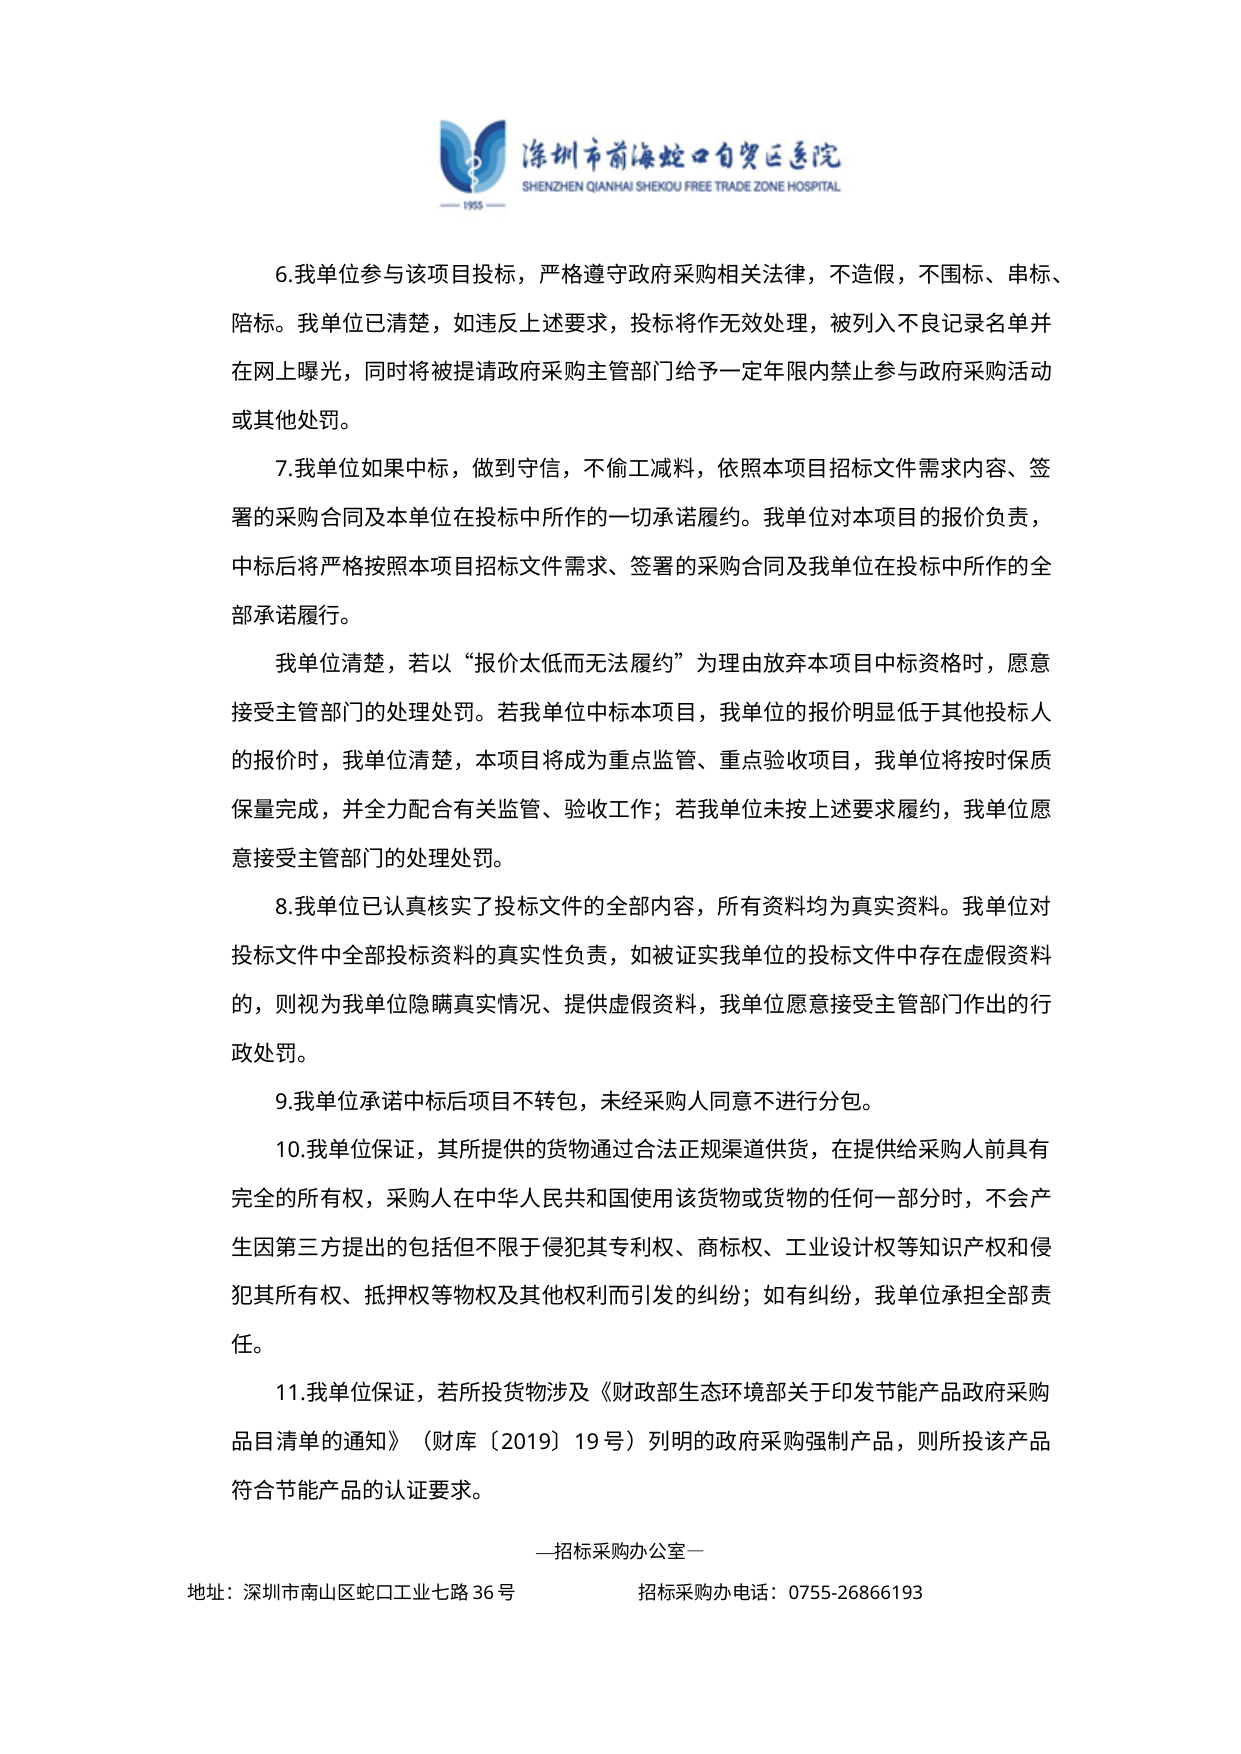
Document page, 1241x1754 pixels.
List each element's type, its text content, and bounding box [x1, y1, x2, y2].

text 9.我单位承诺中标后项目不转包，未经采购人同意不进行分包。 [231, 1083, 1053, 1116]
picture [416, 88, 868, 231]
text 10.我单位保证，其所提供的货物通过合法正规渠道供货，在提供给采购人前具有完全的所有权，采购人在中华人民共和国使用该货物或货物的任何一部分时，不会产生因第三方提出的包括但不限于侵犯其专利权、商标权、工业设计权等知识产权和侵犯其所有权、抵押权等物权及其他权利而引发的纠纷；如有纠纷，我单位承担全部责任。 [231, 1132, 1053, 1359]
text 11.我单位保证，若所投货物涉及《财政部生态环境部关于印发节能产品政府采购品目清单的通知》（财库〔2019〕19号）列明的政府采购强制产品，则所投该产品符合节能产品的认证要求。 [231, 1375, 1053, 1505]
text 我单位清楚，若以“报价太低而无法履约”为理由放弃本项目中标资格时，愿意接受主管部门的处理处罚。若我单位中标本项目，我单位的报价明显低于其他投标人的报价时，我单位清楚，本项目将成为重点监管、重点验收项目，我单位将按时保质保量完成，并全力配合有关监管、验收工作；若我单位未按上述要求履约，我单位愿意接受主管部门的处理处罚。 [231, 646, 1053, 873]
text 7.我单位如果中标，做到守信，不偷工减料，依照本项目招标文件需求内容、签署的采购合同及本单位在投标中所作的一切承诺履约。我单位对本项目的报价负责，中标后将严格按照本项目招标文件需求、签署的采购合同及我单位在投标中所作的全部承诺履行。 [231, 451, 1053, 630]
text 6.我单位参与该项目投标，严格遵守政府采购相关法律，不造假，不围标、串标、陪标。我单位已清楚，如违反上述要求，投标将作无效处理，被列入不良记录名单并在网上曝光，同时将被提请政府采购主管部门给予一定年限内禁止参与政府采购活动或其他处罚。 [231, 256, 1053, 435]
text 8.我单位已认真核实了投标文件的全部内容，所有资料均为真实资料。我单位对投标文件中全部投标资料的真实性负责，如被证实我单位的投标文件中存在虚假资料的，则视为我单位隐瞒真实情况、提供虚假资料，我单位愿意接受主管部门作出的行政处罚。 [231, 889, 1053, 1068]
